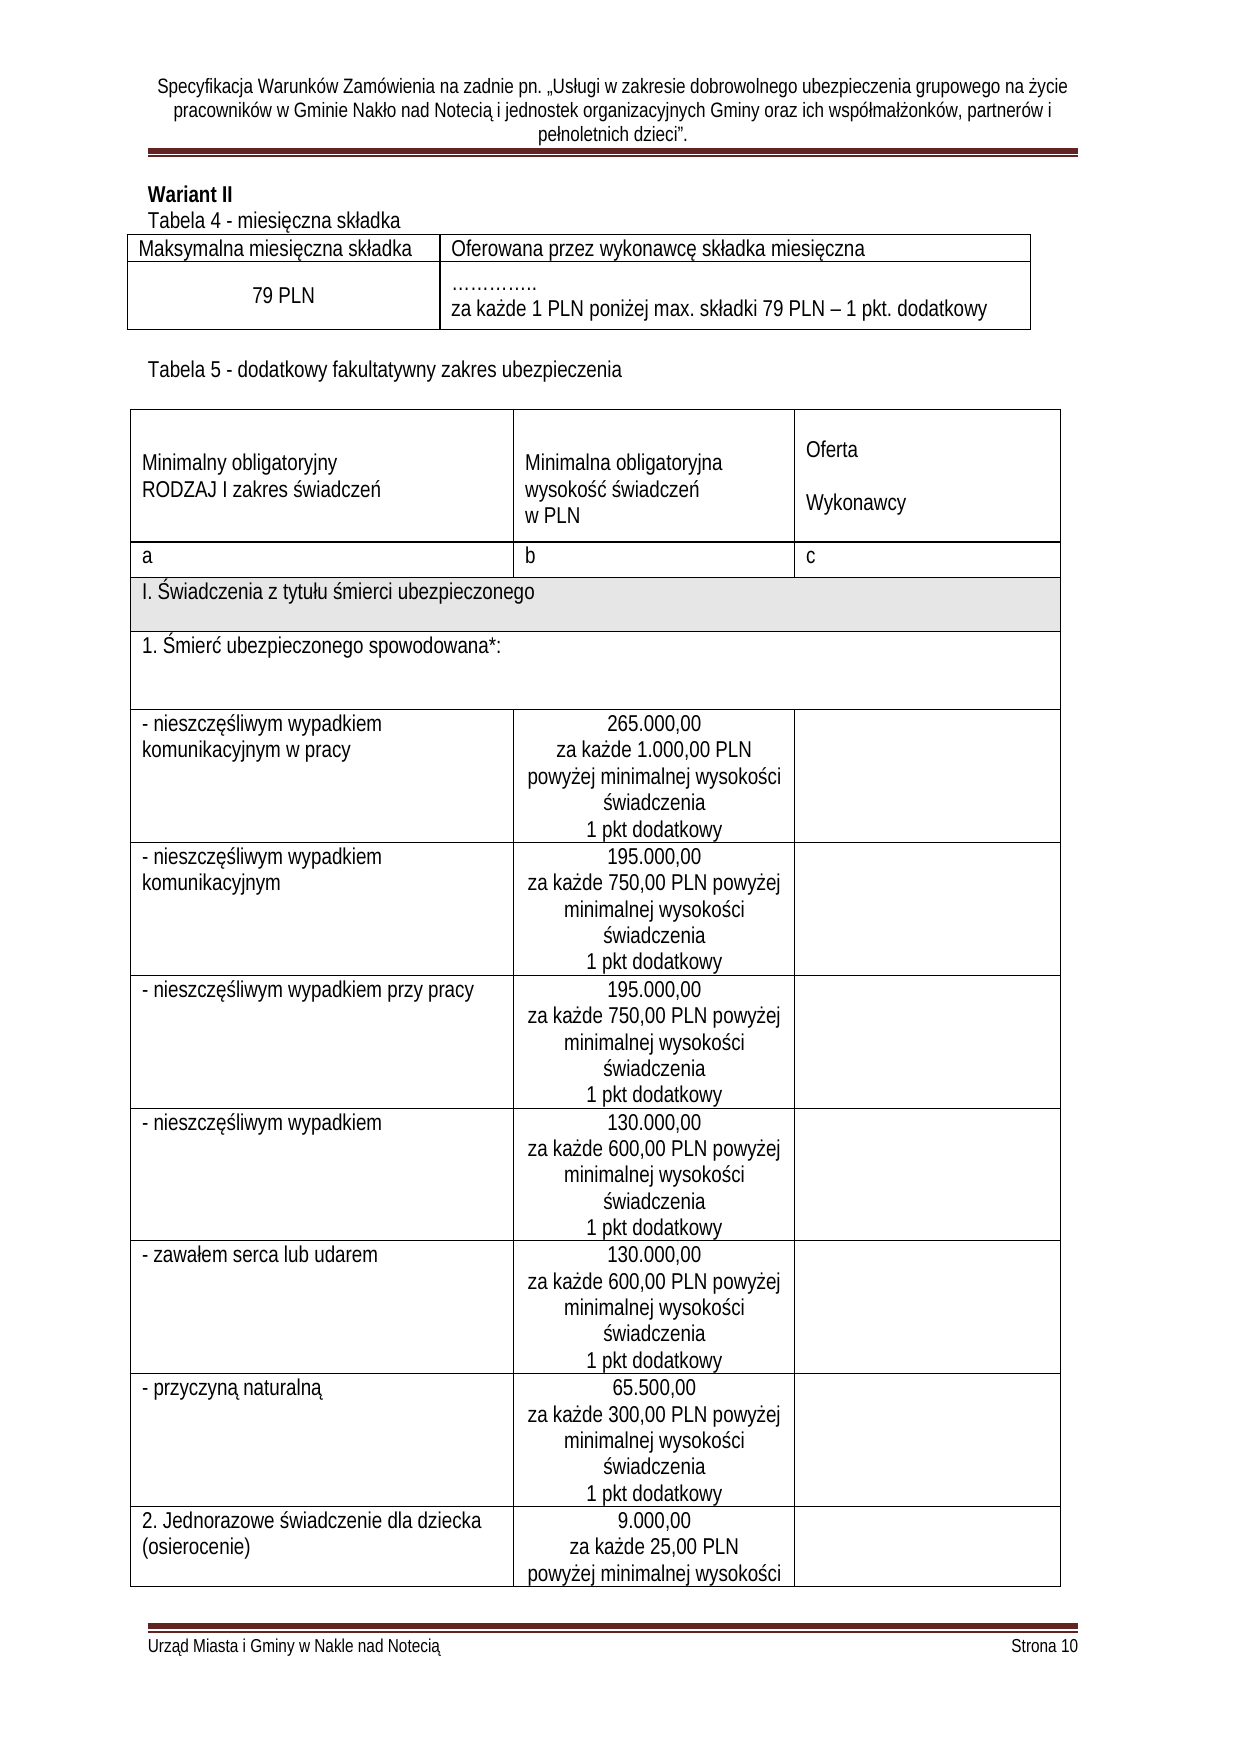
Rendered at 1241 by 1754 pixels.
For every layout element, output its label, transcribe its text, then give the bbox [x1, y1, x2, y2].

table_cell [795, 1374, 1060, 1506]
table_cell 130.000,00 za każde 600,00 PLN powyżej minimalnej wysokości świadczenia 1 pkt dodatkowy [514, 1241, 794, 1373]
table_cell - zawałem serca lub udarem [131, 1241, 513, 1373]
table_cell [795, 710, 1060, 842]
table_cell b [514, 543, 794, 577]
table_cell - nieszczęśliwym wypadkiem przy pracy [131, 976, 513, 1107]
table_cell - nieszczęśliwym wypadkiem komunikacyjnym w pracy [131, 710, 513, 842]
table_cell [795, 976, 1060, 1107]
table_cell c [795, 543, 1060, 577]
table_cell I. Świadczenia z tytułu śmierci ubezpieczonego [131, 578, 1060, 631]
table_cell [795, 1241, 1060, 1373]
table_cell 65.500,00 za każde 300,00 PLN powyżej minimalnej wysokości świadczenia 1 pkt dodatkowy [514, 1374, 794, 1506]
text Tabela 5 - dodatkowy fakultatywny zakres ubezpieczenia [148, 356, 1078, 382]
table_cell 195.000,00 za każde 750,00 PLN powyżej minimalnej wysokości świadczenia 1 pkt dodatkowy [514, 976, 794, 1107]
table_header Maksymalna miesięczna składka [128, 235, 439, 261]
table_cell 265.000,00 za każde 1.000,00 PLN powyżej minimalnej wysokości świadczenia 1 pkt dodatkowy [514, 710, 794, 842]
table_header Minimalna obligatoryjna wysokość świadczeń w PLN [514, 410, 794, 541]
table_cell - przyczyną naturalną [131, 1374, 513, 1506]
table_cell 1. Śmierć ubezpieczonego spowodowana*: [131, 632, 1060, 709]
table_cell a [131, 543, 513, 577]
text Wariant II [148, 181, 1078, 207]
table_cell - nieszczęśliwym wypadkiem komunikacyjnym [131, 843, 513, 975]
table_cell - nieszczęśliwym wypadkiem [131, 1109, 513, 1240]
text Tabela 4 - miesięczna składka [148, 207, 1078, 234]
table_header Oferta Wykonawcy [795, 410, 1060, 541]
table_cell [514, 1507, 794, 1586]
table_cell [795, 1109, 1060, 1240]
table_cell [795, 1507, 1060, 1586]
table_cell 195.000,00 za każde 750,00 PLN powyżej minimalnej wysokości świadczenia 1 pkt dodatkowy [514, 843, 794, 975]
table_cell [795, 843, 1060, 975]
table_header Oferowana przez wykonawcę składka miesięczna [441, 235, 1030, 261]
table_cell 130.000,00 za każde 600,00 PLN powyżej minimalnej wysokości świadczenia 1 pkt dodatkowy [514, 1109, 794, 1240]
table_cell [131, 1507, 513, 1586]
table_cell ………….. za każde 1 PLN poniżej max. składki 79 PLN – 1 pkt. dodatkowy [441, 262, 1030, 328]
table_cell 79 PLN [128, 262, 439, 328]
table_header Minimalny obligatoryjny RODZAJ I zakres świadczeń [131, 410, 513, 541]
